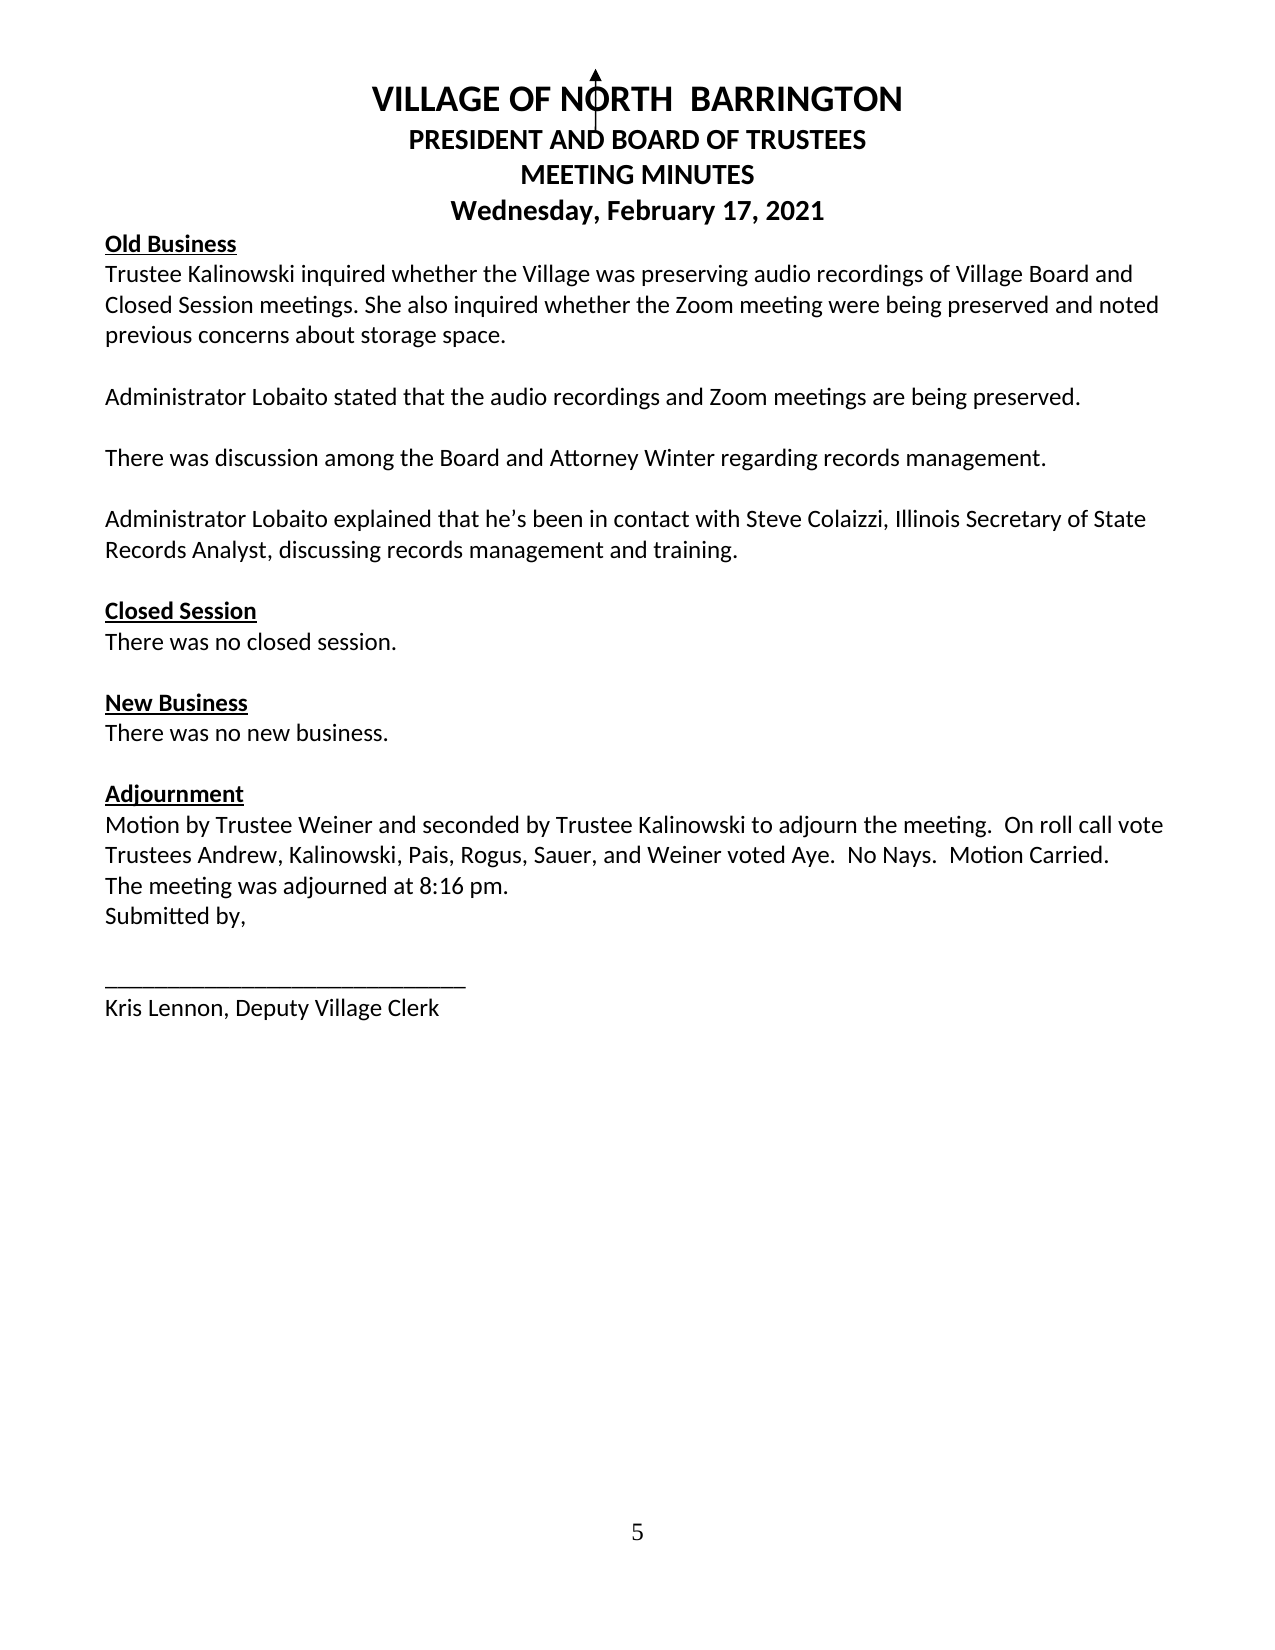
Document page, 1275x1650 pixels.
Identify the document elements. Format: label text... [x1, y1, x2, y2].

text Old Business [105, 228, 1170, 258]
text New Business [105, 687, 1170, 717]
text There was no closed session. [105, 626, 1170, 656]
text Administrator Lobaito stated that the audio recordings and Zoom meetings are being preserved. [105, 381, 1170, 411]
text There was no new business. [105, 717, 1154, 748]
text Closed Session [105, 595, 1170, 626]
text There was discussion among the Board and Attorney Winter regarding records management. [105, 442, 1170, 472]
text Submitted by, [105, 901, 1170, 931]
text Motion by Trustee Weiner and seconded by Trustee Kalinowski to adjourn the meeting. On roll call vote Trustees Andrew, Kalinowski, Pais, Rogus, Sauer, and Weiner voted Aye. No Nays. Motion Carried. [105, 809, 1170, 870]
text _____________________________ [105, 962, 1170, 992]
text Trustee Kalinowski inquired whether the Village was preserving audio recordings of Village Board and Closed Session meetings. She also inquired whether the Zoom meeting were being preserved and noted [105, 258, 1170, 319]
text Kris Lennon, Deputy Village Clerk [105, 992, 1170, 1023]
text Adjournment [105, 778, 1170, 809]
text Administrator Lobaito explained that he’s been in contact with Steve Colaizzi, Illinois Secretary of State Records Analyst, discussing records management and training. [105, 503, 1170, 564]
text The meeting was adjourned at 8:16 pm. [105, 870, 1170, 901]
text previous concerns about storage space. [105, 319, 1170, 350]
